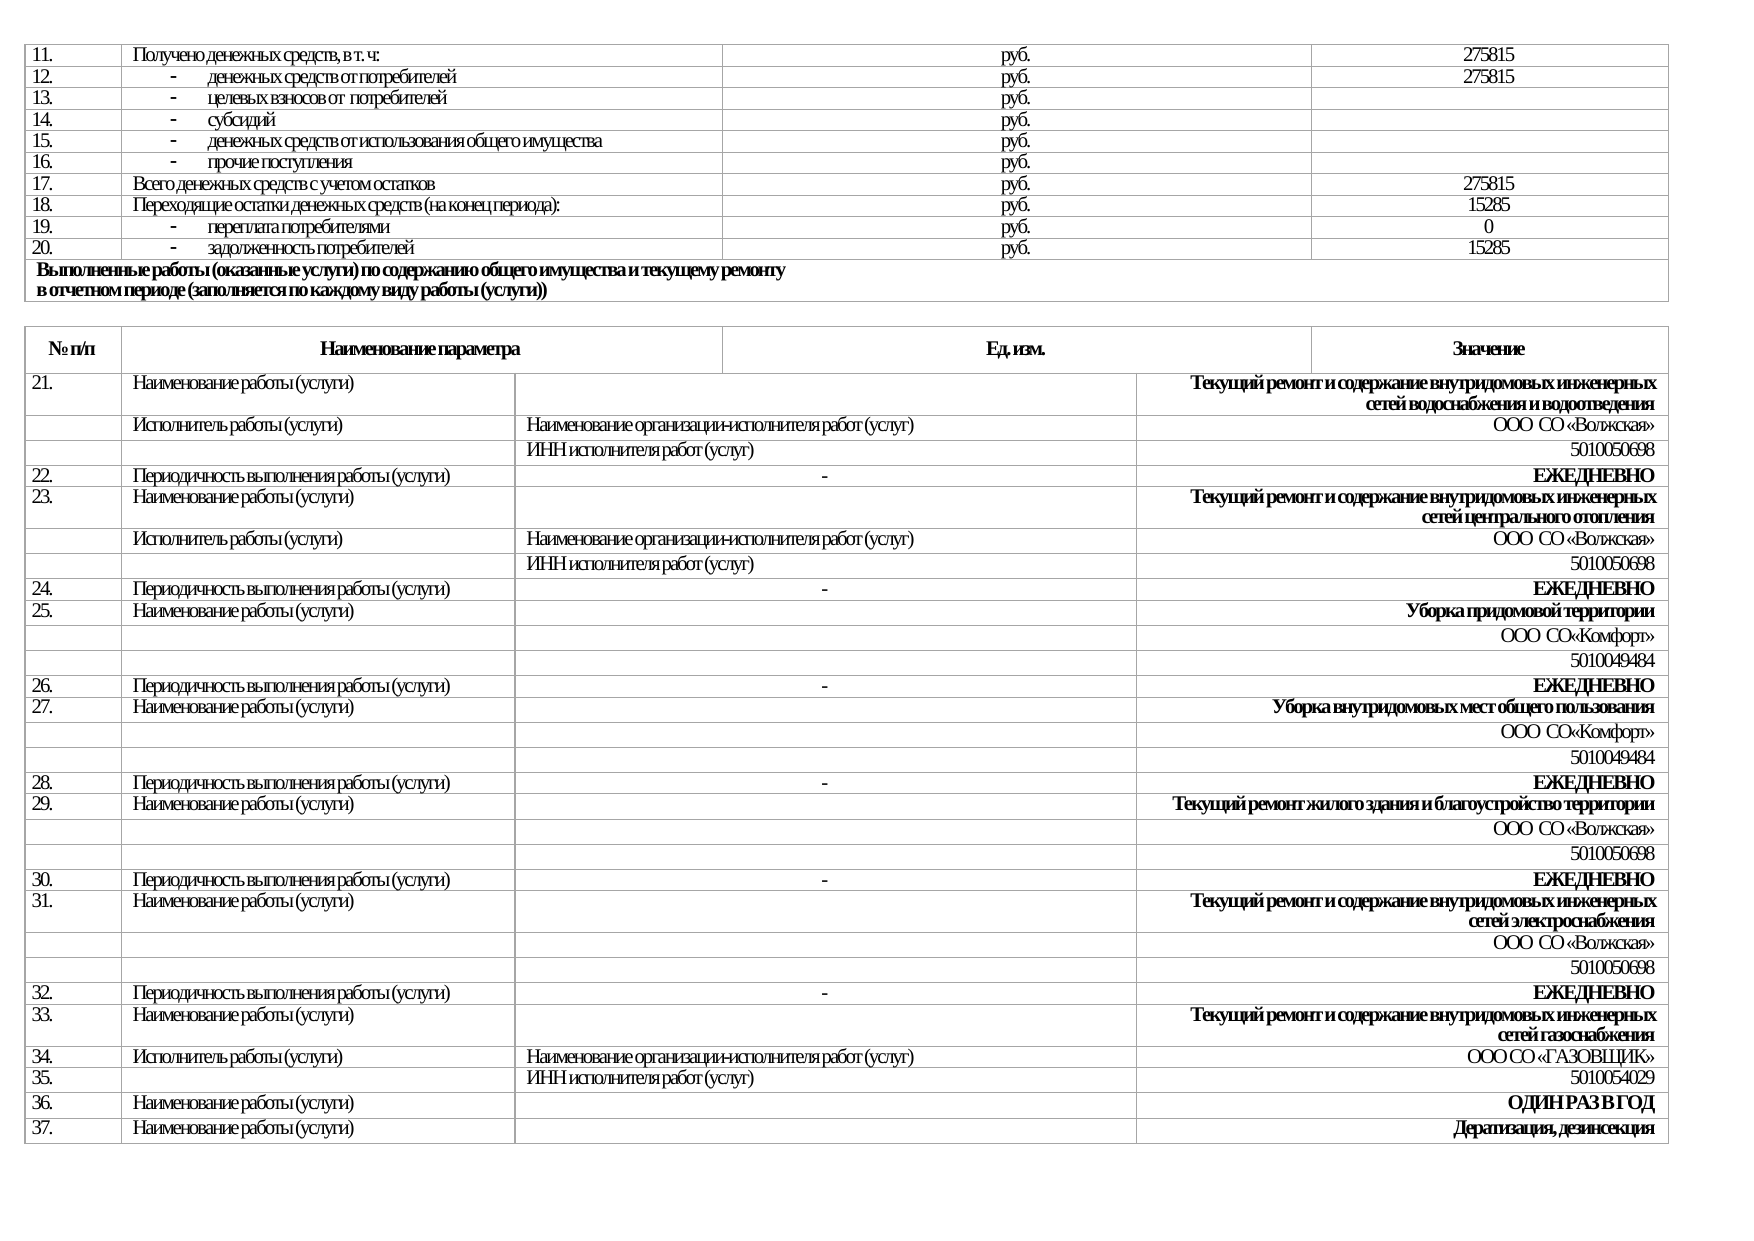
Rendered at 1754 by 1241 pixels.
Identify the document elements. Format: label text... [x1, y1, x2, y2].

table_cell руб. [723, 196, 1311, 216]
table_cell [26, 748, 121, 772]
table_cell [26, 1119, 121, 1142]
table_header № п/п [26, 327, 121, 372]
table_cell Текущий ремонт и содержание внутридомовых инженерных сетей центрального отопления [1137, 487, 1668, 528]
table_cell руб. [723, 239, 1311, 259]
table_cell Выполненные работы (оказанные услуги) по содержанию общего имущества и текущему ремонту в отчетном периоде (заполняется по каждому виду работы (услуги)) [26, 260, 1668, 301]
table_cell [26, 698, 121, 722]
table_cell ООО СО«Комфорт» [1137, 626, 1668, 650]
table_cell 275815 [1312, 174, 1668, 194]
table_cell [26, 983, 121, 1004]
table_cell [122, 626, 514, 650]
table_cell [1312, 88, 1668, 109]
table_cell Наименование работы (услуги) [122, 374, 514, 414]
table_cell [26, 676, 121, 697]
table_cell [516, 374, 1136, 414]
table_cell руб. [723, 174, 1311, 194]
table_cell [516, 891, 1136, 932]
table_cell руб. [723, 88, 1311, 109]
table_cell [516, 794, 1136, 818]
table_cell Периодичность выполнения работы (услуги) [122, 466, 514, 486]
table_cell [516, 1119, 1136, 1142]
table_cell Текущий ремонт и содержание внутридомовых инженерных сетей газоснабжения [1137, 1005, 1668, 1046]
table_cell [516, 820, 1136, 843]
table_cell Текущий ремонт жилого здания и благоустройство территории [1137, 794, 1668, 818]
table_cell [26, 487, 121, 528]
table_cell Наименование работы (услуги) [122, 1119, 514, 1142]
table_cell ИНН исполнителя работ (услуг) [516, 554, 1136, 578]
table_cell [122, 554, 514, 578]
table_cell [516, 845, 1136, 869]
table_cell Переходящие остатки денежных средств (на конец периода): [122, 196, 722, 216]
table_cell ООО СО «Волжская» [1137, 529, 1668, 553]
table_cell 5010049484 [1137, 748, 1668, 772]
table_cell ЕЖЕДНЕВНО [1137, 870, 1668, 890]
table_cell денежных средств от потребителей [122, 67, 722, 87]
table_cell [26, 820, 121, 843]
table_cell - [516, 870, 1136, 890]
table_cell [122, 845, 514, 869]
table_cell 15285 [1312, 196, 1668, 216]
table_cell Уборка придомовой территории [1137, 601, 1668, 625]
table_cell ЕЖЕДНЕВНО [1137, 676, 1668, 697]
table_cell [516, 958, 1136, 982]
table_cell руб. [723, 67, 1311, 87]
table_cell [122, 651, 514, 675]
table_cell [26, 723, 121, 747]
table_cell 5010050698 [1137, 441, 1668, 465]
table_cell - [516, 579, 1136, 600]
table_cell [26, 466, 121, 486]
table_cell [516, 723, 1136, 747]
table_cell [516, 651, 1136, 675]
table_cell ЕЖЕДНЕВНО [1137, 773, 1668, 793]
table_cell [26, 773, 121, 793]
table_cell прочие поступления [122, 153, 722, 173]
table_cell субсидий [122, 110, 722, 130]
table_cell [26, 239, 121, 259]
table_cell 5010054029 [1137, 1068, 1668, 1092]
table_cell [26, 845, 121, 869]
table_cell [26, 45, 121, 66]
table_cell Наименование работы (услуги) [122, 487, 514, 528]
table_header Значение [1312, 327, 1668, 372]
table_cell [516, 1005, 1136, 1046]
table_cell [1312, 131, 1668, 152]
table_cell [26, 67, 121, 87]
table_cell 15285 [1312, 239, 1668, 259]
table_cell [122, 933, 514, 957]
table_cell 0 [1312, 217, 1668, 237]
table_cell [26, 131, 121, 152]
table_cell руб. [723, 131, 1311, 152]
table_cell ИНН исполнителя работ (услуг) [516, 1068, 1136, 1092]
table_cell [26, 794, 121, 818]
table_cell Исполнитель работы (услуги) [122, 529, 514, 553]
table_cell 275815 [1312, 45, 1668, 66]
table_cell Наименование работы (услуги) [122, 1005, 514, 1046]
table_cell [26, 416, 121, 439]
table_cell [26, 958, 121, 982]
table_cell [26, 153, 121, 173]
table_cell Уборка внутридомовых мест общего пользования [1137, 698, 1668, 722]
table_cell Наименование работы (услуги) [122, 698, 514, 722]
table_cell [26, 626, 121, 650]
table_cell [516, 601, 1136, 625]
table_cell Получено денежных средств, в т. ч: [122, 45, 722, 66]
table_cell ЕЖЕДНЕВНО [1137, 466, 1668, 486]
table_cell [26, 554, 121, 578]
table_cell ООО СО «ГАЗОВЩИК» [1137, 1047, 1668, 1067]
table_cell [516, 487, 1136, 528]
table_cell [26, 110, 121, 130]
table_cell 5010050698 [1137, 958, 1668, 982]
table_cell [26, 1047, 121, 1067]
table_cell переплата потребителями [122, 217, 722, 237]
table_cell [122, 820, 514, 843]
table_cell Наименование работы (услуги) [122, 1093, 514, 1117]
table_cell [122, 723, 514, 747]
table_cell Периодичность выполнения работы (услуги) [122, 676, 514, 697]
table_cell задолженность потребителей [122, 239, 722, 259]
table_cell [26, 1005, 121, 1046]
table_cell ОДИН РАЗ В ГОД [1137, 1093, 1668, 1117]
table_cell [26, 174, 121, 194]
table_cell Наименование работы (услуги) [122, 794, 514, 818]
table_cell - [516, 676, 1136, 697]
table_cell [516, 698, 1136, 722]
table_cell Периодичность выполнения работы (услуги) [122, 870, 514, 890]
table_cell руб. [723, 217, 1311, 237]
table_cell [1312, 110, 1668, 130]
table_cell ИНН исполнителя работ (услуг) [516, 441, 1136, 465]
table_cell Наименование работы (услуги) [122, 601, 514, 625]
table_cell [516, 933, 1136, 957]
table_cell 5010049484 [1137, 651, 1668, 675]
table_cell Всего денежных средств с учетом остатков [122, 174, 722, 194]
table_cell - [516, 773, 1136, 793]
table_cell Текущий ремонт и содержание внутридомовых инженерных сетей электроснабжения [1137, 891, 1668, 932]
table_cell Наименование организации-исполнителя работ (услуг) [516, 416, 1136, 439]
table_cell руб. [723, 45, 1311, 66]
table_cell [26, 870, 121, 890]
table_cell ООО СО«Комфорт» [1137, 723, 1668, 747]
table_cell Наименование организации-исполнителя работ (услуг) [516, 529, 1136, 553]
table_cell ООО СО «Волжская» [1137, 416, 1668, 439]
table_cell [122, 958, 514, 982]
table_cell [122, 441, 514, 465]
table_cell 275815 [1312, 67, 1668, 87]
table_cell денежных средств от использования общего имущества [122, 131, 722, 152]
table_cell руб. [723, 153, 1311, 173]
table_cell ЕЖЕДНЕВНО [1137, 983, 1668, 1004]
table_cell [26, 891, 121, 932]
table_cell [122, 1068, 514, 1092]
table_cell 5010050698 [1137, 554, 1668, 578]
table_cell ООО СО «Волжская» [1137, 820, 1668, 843]
table_cell - [516, 466, 1136, 486]
table_cell Периодичность выполнения работы (услуги) [122, 773, 514, 793]
table_cell Дератизация, дезинсекция [1137, 1119, 1668, 1142]
table_cell [516, 626, 1136, 650]
table_cell [122, 748, 514, 772]
table_cell Исполнитель работы (услуги) [122, 1047, 514, 1067]
table_cell [1312, 153, 1668, 173]
table_cell [26, 196, 121, 216]
table_cell - [516, 983, 1136, 1004]
table_cell 5010050698 [1137, 845, 1668, 869]
table_cell руб. [723, 110, 1311, 130]
table_cell [26, 651, 121, 675]
table_cell Исполнитель работы (услуги) [122, 416, 514, 439]
table_cell [26, 441, 121, 465]
table_cell [26, 374, 121, 414]
table_cell Периодичность выполнения работы (услуги) [122, 579, 514, 600]
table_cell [516, 1047, 1136, 1067]
table_cell [26, 217, 121, 237]
table_cell целевых взносов от потребителей [122, 88, 722, 109]
table_cell Периодичность выполнения работы (услуги) [122, 983, 514, 1004]
table_cell [26, 933, 121, 957]
table_header Ед. изм. [723, 327, 1311, 372]
table_cell [26, 529, 121, 553]
table_cell [26, 579, 121, 600]
table_cell Текущий ремонт и содержание внутридомовых инженерных сетей водоснабжения и водоотведения [1137, 374, 1668, 414]
table_header Наименование параметра [122, 327, 722, 372]
table_cell [516, 1093, 1136, 1117]
table_cell Наименование работы (услуги) [122, 891, 514, 932]
table_cell ЕЖЕДНЕВНО [1137, 579, 1668, 600]
table_cell [26, 601, 121, 625]
table_cell [26, 1068, 121, 1092]
table_cell ООО СО «Волжская» [1137, 933, 1668, 957]
table_cell [26, 88, 121, 109]
table_cell [26, 1093, 121, 1117]
table_cell [516, 748, 1136, 772]
